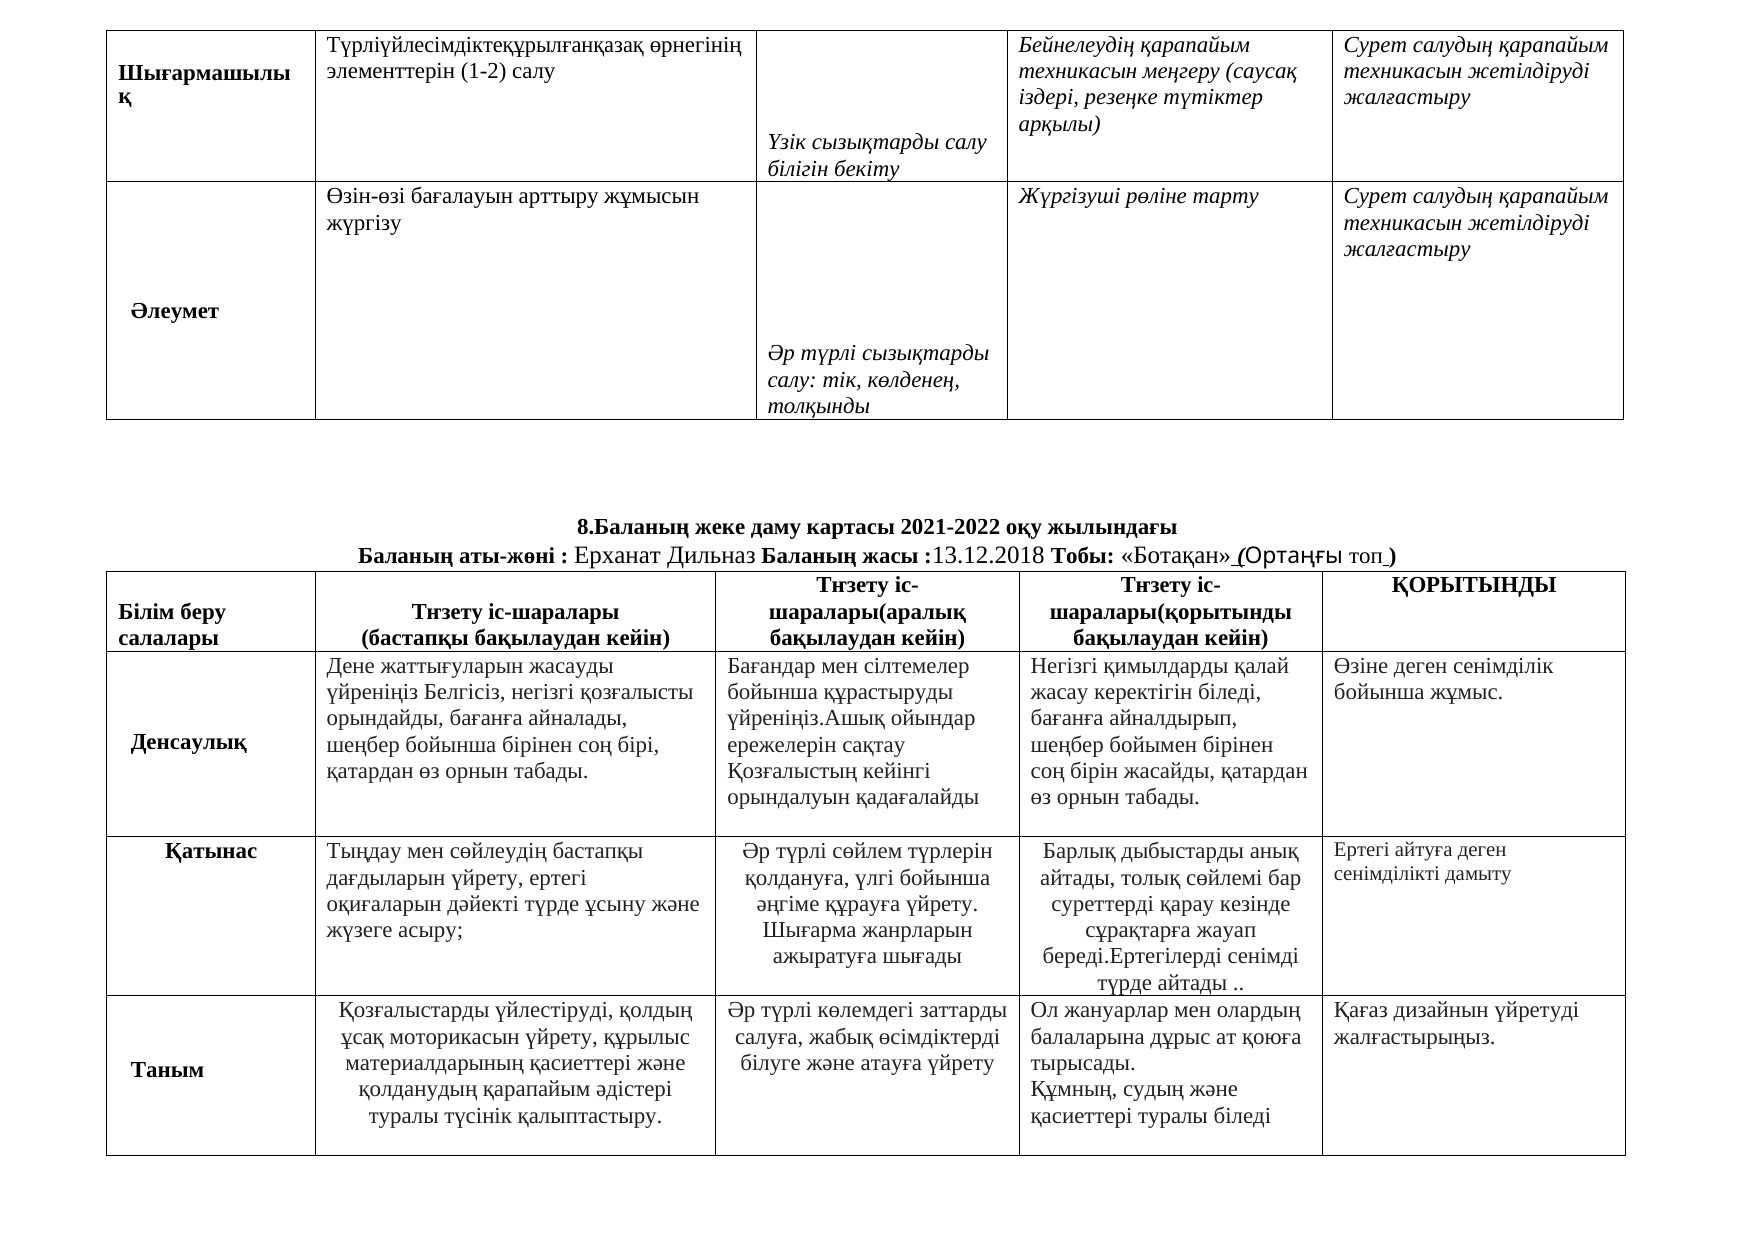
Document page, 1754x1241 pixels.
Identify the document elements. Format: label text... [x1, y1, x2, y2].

table_cell Әр түрлі сызықтарды салу: тік, көлденең, толқынды [757, 182, 1007, 418]
table_header Тҥзету іс-шаралары (бастапқы бақылаудан кейін) [316, 572, 715, 651]
table_cell Әлеумет [107, 182, 315, 418]
table_cell Ол жануарлар мен олардың балаларына дұрыс ат қоюға тырысады. Құмның, судың және қасиеттері туралы біледі [1020, 996, 1322, 1154]
table_cell Негізгі қимылдарды қалай жасау керектігін біледі, бағанға айналдырып, шеңбер бойымен бірінен соң бірін жасайды, қатардан өз орнын табады. [1020, 652, 1322, 836]
table_cell Өзін-өзі бағалауын арттыру жұмысын жүргізу [316, 182, 756, 418]
table_cell Таным [107, 996, 315, 1154]
table_cell Жүргізуші рөліне тарту [1008, 182, 1332, 418]
table_header ҚОРЫТЫНДЫ [1323, 572, 1625, 651]
table_header Білім беру салалары [107, 572, 315, 651]
table_cell Сурет салудың қарапайым техникасын жетілдіруді жалғастыру [1333, 182, 1623, 418]
table_cell Ертегі айтуға деген сенімділікті дамыту [1323, 837, 1625, 995]
table_header Тҥзету іс-шаралары(қорытынды бақылаудан кейін) [1020, 572, 1322, 651]
table_cell Үзік сызықтарды салу білігін бекіту [757, 31, 1007, 181]
table_header Тҥзету іс-шаралары(аралық бақылаудан кейін) [716, 572, 1019, 651]
table_cell Сурет салудың қарапайым техникасын жетілдіруді жалғастыру [1333, 31, 1623, 181]
table_cell Қағаз дизайнын үйретуді жалғастырыңыз. [1323, 996, 1625, 1154]
table_cell Бағандар мен сілтемелер бойынша құрастыруды үйреніңіз.Ашық ойындар ережелерін сақтау Қозғалыстың кейінгі орындалуын қадағалайды [716, 652, 1019, 836]
table_cell Дене жаттығуларын жасауды үйреніңіз Белгісіз, негізгі қозғалысты орындайды, бағанға айналады, шеңбер бойынша бірінен соң бірі, қатардан өз орнын табады. [316, 652, 715, 836]
table_cell Түрліүйлесімдіктеқұрылғанқазақ өрнегінің элементтерін (1-2) салу [316, 31, 756, 181]
table_cell Қатынас [107, 837, 315, 995]
text 8.Баланың жеке даму картасы 2021-2022 оқу жылындағы [118, 513, 1636, 539]
table_cell Барлық дыбыстарды анық айтады, толық сөйлемі бар суреттерді қарау кезінде сұрақтарға жауап береді.Ертегілерді сенімді түрде айтады .. [1020, 837, 1322, 995]
table_cell Шығармашылық [107, 31, 315, 181]
table_cell Өзіне деген сенімділік бойынша жұмыс. [1323, 652, 1625, 836]
table_cell Қозғалыстарды үйлестіруді, қолдың ұсақ моторикасын үйрету, құрылыс материалдарының қасиеттері және қолданудың қарапайым әдістері туралы түсінік қалыптастыру. [316, 996, 715, 1154]
table_cell Әр түрлі көлемдегі заттарды салуға, жабық өсімдіктерді білуге ​​және атауға үйрету [716, 996, 1019, 1154]
table_cell Әр түрлі сөйлем түрлерін қолдануға, үлгі бойынша әңгіме құрауға үйрету. Шығарма жанрларын ажыратуға шығады [716, 837, 1019, 995]
table_cell Денсаулық [107, 652, 315, 836]
text Баланың аты-жөні : Ерханат Дильназ Баланың жасы :13.12.2018 Тобы: «Ботақан» (Ортаңғы топ ) [118, 539, 1636, 571]
table_cell Тыңдау мен сөйлеудің бастапқы дағдыларын үйрету, ертегі оқиғаларын дәйекті түрде ұсыну және жүзеге асыру; [316, 837, 715, 995]
table_cell Бейнелеудің қарапайым техникасын меңгеру (саусақ іздері, резеңке түтіктер арқылы) [1008, 31, 1332, 181]
